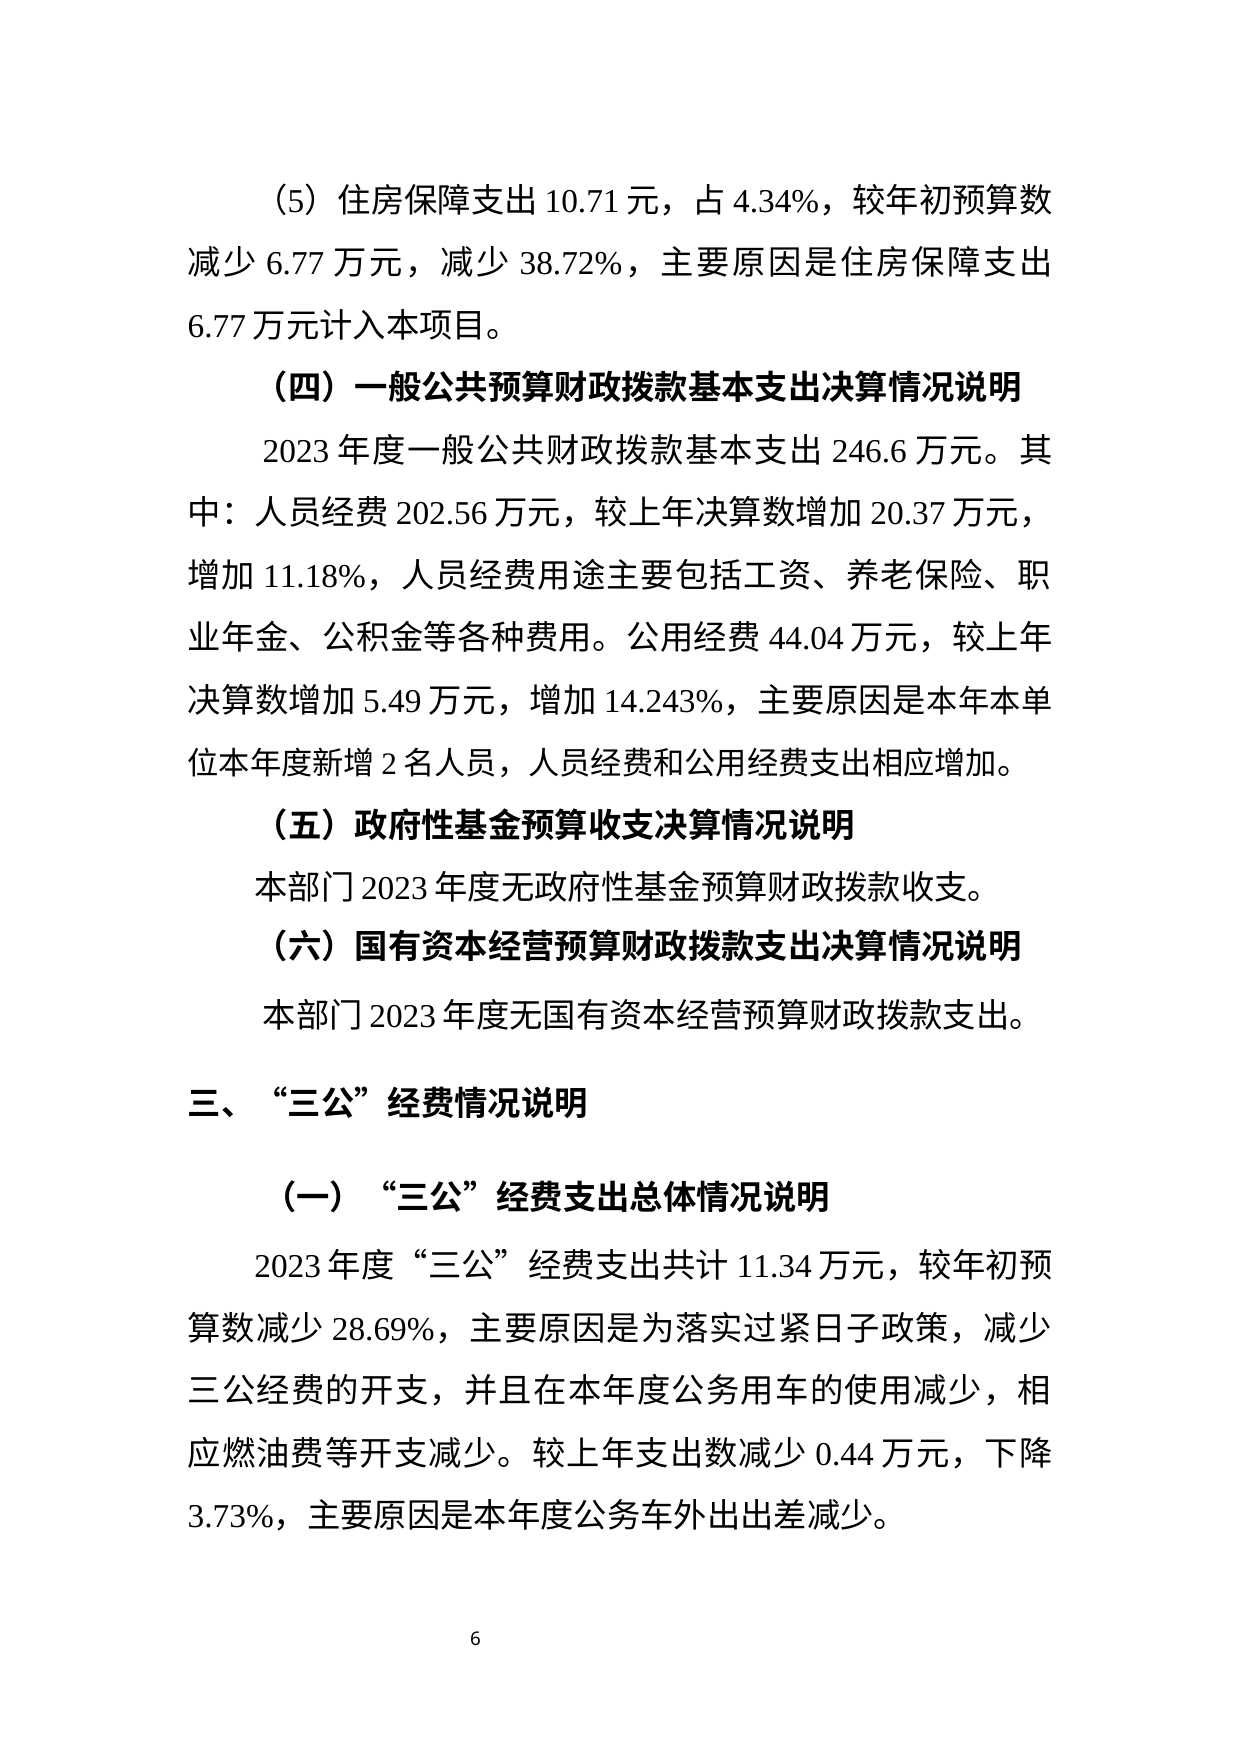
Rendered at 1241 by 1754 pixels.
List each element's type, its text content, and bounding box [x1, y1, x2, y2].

text （一）“三公”经费支出总体情况说明 [187, 1163, 1053, 1228]
text （5）住房保障支出10.71元，占4.34%，较年初预算数减少6.77万元，减少38.72%，主要原因是住房保障支出6.77万元计入本项目。 [187, 162, 1053, 349]
text （五）政府性基金预算收支决算情况说明 [187, 787, 1053, 849]
text 2023年度“三公”经费支出共计11.34万元，较年初预算数减少28.69%，主要原因是为落实过紧日子政策，减少三公经费的开支，并且在本年度公务用车的使用减少，相应燃油费等开支减少。较上年支出数减少0.44万元，下降3.73%，主要原因是本年度公务车外出出差减少。 [187, 1228, 1053, 1540]
text 本部门2023年度无国有资本经营预算财政拨款支出。 [187, 977, 1053, 1039]
text 三、“三公”经费情况说明 [187, 1069, 1053, 1134]
text （六）国有资本经营预算财政拨款支出决算情况说明 [187, 912, 1053, 977]
text 2023年度一般公共财政拨款基本支出246.6万元。其中：人员经费202.56万元，较上年决算数增加20.37万元，增加11.18%，人员经费用途主要包括工资、养老保险、职业年金、公积金等各种费用。公用经费44.04万元，较上年决算数增加5.49万元，增加14.243%，主要原因是本年本单位本年度新增2名人员，人员经费和公用经费支出相应增加。 [187, 412, 1053, 787]
text 本部门2023年度无政府性基金预算财政拨款收支。 [187, 849, 1053, 912]
text （四）一般公共预算财政拨款基本支出决算情况说明 [187, 349, 1053, 412]
